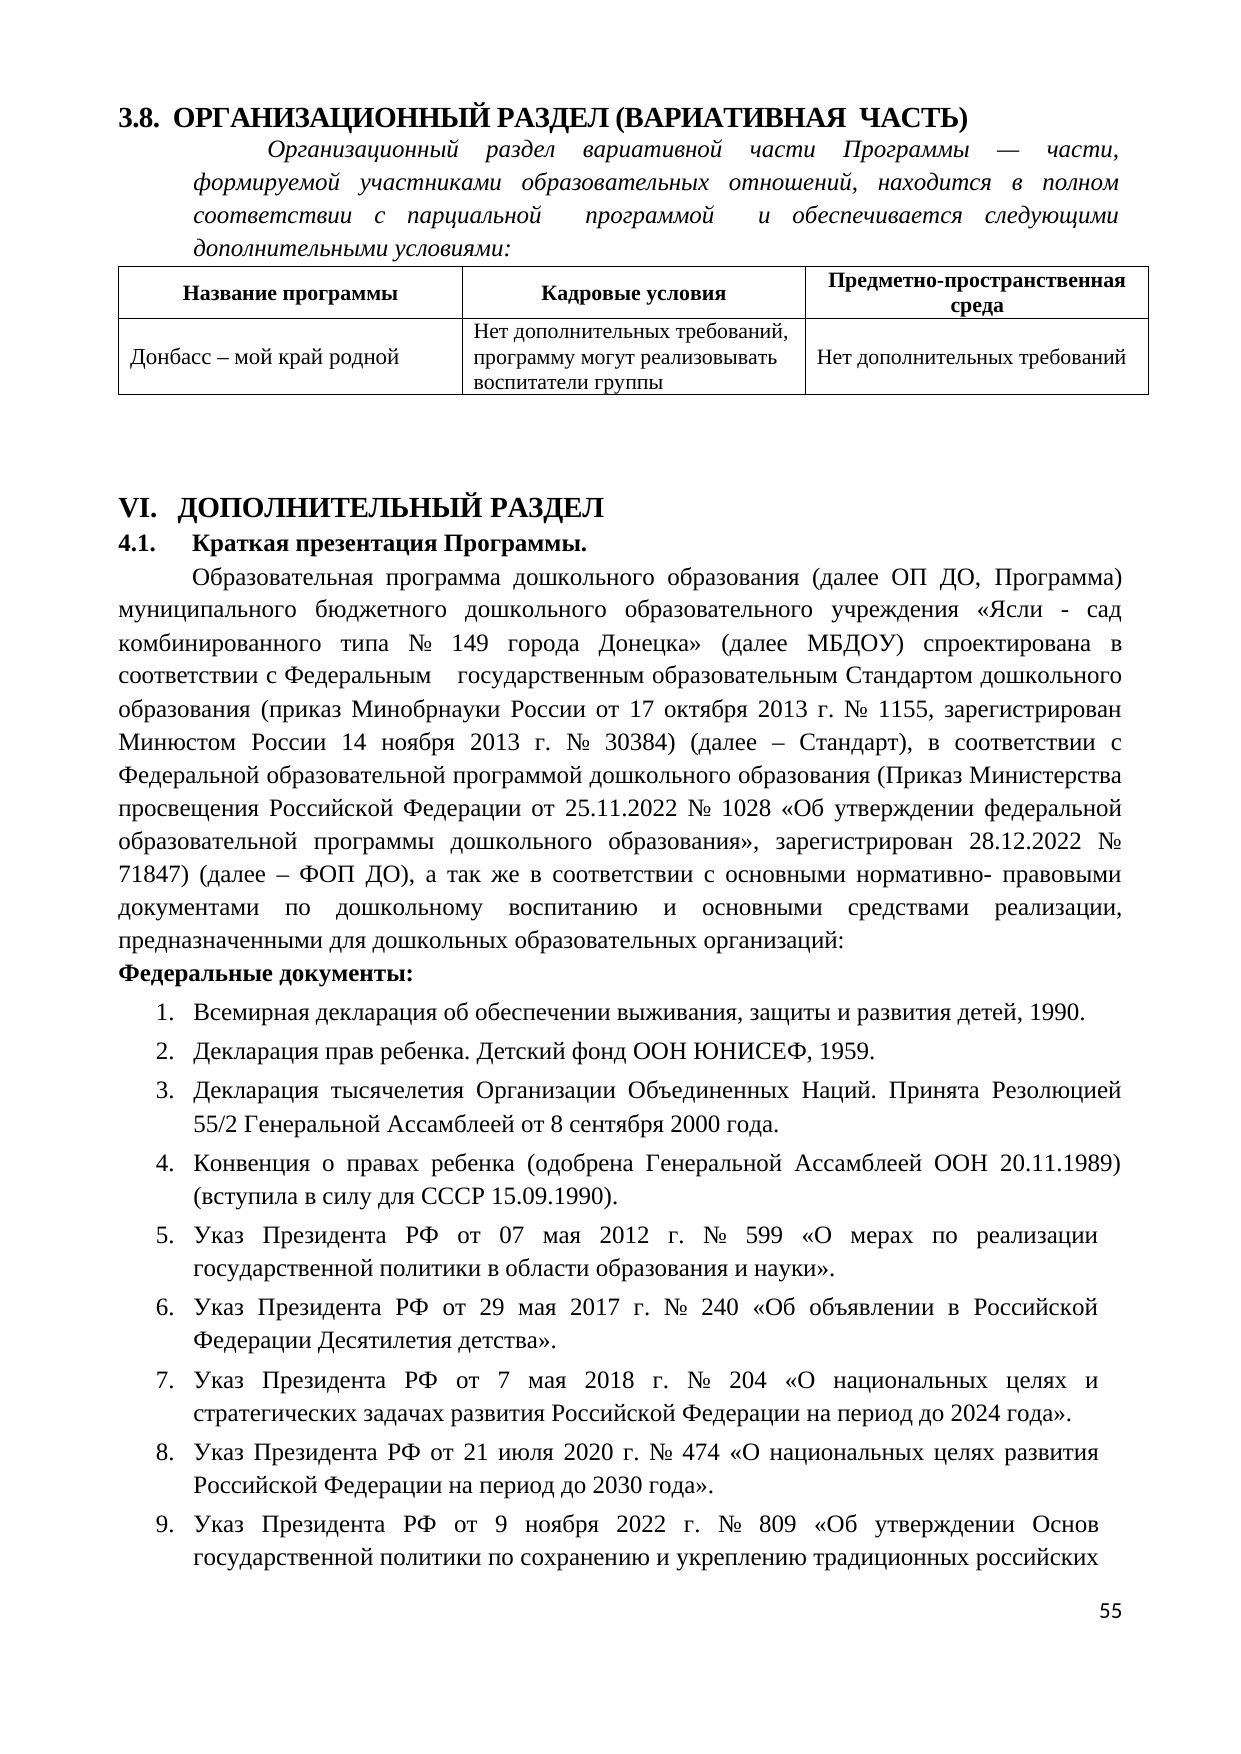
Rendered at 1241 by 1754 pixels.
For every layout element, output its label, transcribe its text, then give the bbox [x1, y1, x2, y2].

text Организационный раздел вариативной части Программы — части, формируемой участниками образовательных отношений, находится в полном соответствии с парциальной программой и обеспечивается следующими дополнительными условиями: [193, 134, 1122, 262]
subtitle ДОПОЛНИТЕЛЬНЫЙ РАЗДЕЛ [118, 490, 1122, 523]
text 3.8. Организационный раздел (Вариативная часть) [118, 100, 1122, 134]
list Указ Президента РФ от 29 мая 2017 г. № 240 «Об объявлении в Российской Федерации Десятилетия детства». [156, 1292, 1100, 1354]
table_cell Донбасс – мой край родной [119, 319, 462, 394]
list Декларация прав ребенка. Детский фонд ООН ЮНИСЕФ, 1959. [156, 1036, 1122, 1065]
list Указ Президента РФ от 07 мая 2012 г. № 599 «О мерах по реализации государственной политики в области образования и науки». [156, 1220, 1100, 1282]
list Указ Президента РФ от 7 мая 2018 г. № 204 «О национальных целях и стратегических задачах развития Российской Федерации на период до 2024 года». [156, 1365, 1100, 1427]
list Краткая презентация Программы. [118, 528, 1122, 557]
list Всемирная декларация об обеспечении выживания, защиты и развития детей, 1990. [156, 997, 1122, 1026]
list Указ Президента РФ от 21 июля 2020 г. № 474 «О национальных целях развития Российской Федерации на период до 2030 года». [156, 1437, 1100, 1499]
text Федеральные документы: [118, 958, 1122, 987]
table_header Кадровые условия [463, 267, 805, 317]
list Конвенция о правах ребенка (одобрена Генеральной Ассамблеей ООН 20.11.1989) (вступила в силу для СССР 15.09.1990). [156, 1148, 1122, 1210]
table_header Название программы [119, 267, 462, 317]
list Декларация тысячелетия Организации Объединенных Наций. Принята Резолюцией 55/2 Генеральной Ассамблеей от 8 сентября 2000 года. [156, 1076, 1122, 1137]
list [156, 1509, 1100, 1571]
table_header Предметно-пространственная среда [806, 267, 1148, 317]
text Образовательная программа дошкольного образования (далее ОП ДО, Программа) муниципального бюджетного дошкольного образовательного учреждения «Ясли - сад комбинированного типа № 149 города Донецка» (далее МБДОУ) спроектирована в соответствии с Федеральным государственным образовательным Стандартом дошкольного образования (приказ Минобрнауки России от 17 октября 2013 г. № 1155, зарегистрирован Минюстом России 14 ноября 2013 г. № 30384) (далее – Стандарт), в соответствии с Федеральной образовательной программой дошкольного образования (Приказ Министерства просвещения Российской Федерации от 25.11.2022 № 1028 «Об утверждении федеральной образовательной программы дошкольного образования», зарегистрирован 28.12.2022 № 71847) (далее – ФОП ДО), а так же в соответствии с основными нормативно- правовыми документами по дошкольному воспитанию и основными средствами реализации, предназначенными для дошкольных образовательных организаций: [118, 562, 1122, 953]
table_cell Нет дополнительных требований, программу могут реализовывать воспитатели группы [463, 319, 805, 394]
table_cell Нет дополнительных требований [806, 319, 1148, 394]
